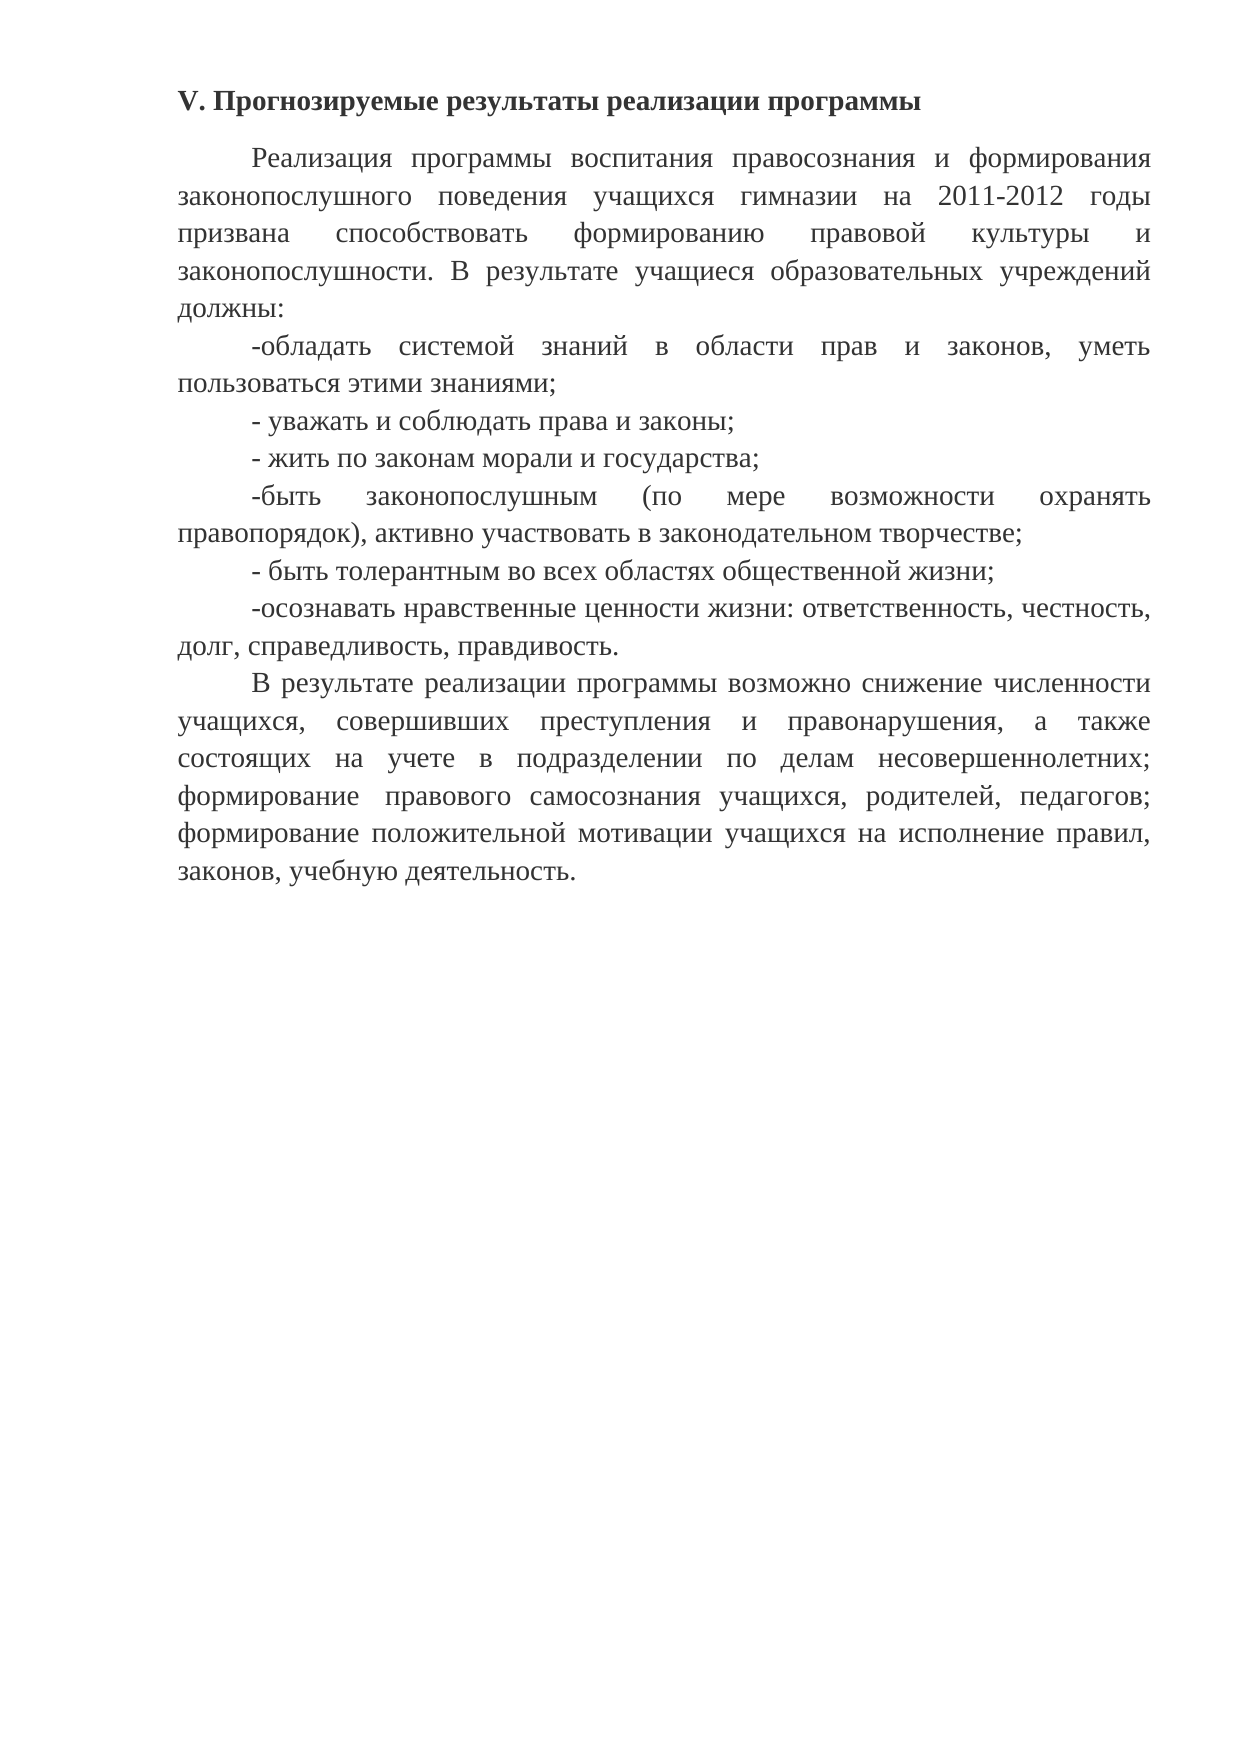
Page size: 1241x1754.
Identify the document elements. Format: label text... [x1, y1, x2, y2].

text Реализация программы воспитания правосознания и формирования законопослушного поведения учащихся гимназии на 2011-2012 годы призвана способствовать формированию правовой культуры и законопослушности. В результате учащиеся образовательных учреждений должны: [177, 137, 1152, 324]
text - быть толерантным во всех областях общественной жизни; [177, 549, 1152, 587]
text В результате реализации программы возможно снижение численности учащихся, совершивших преступления и правонарушения, а также состоящих на учете в подразделении по делам несовершеннолетних; формирование правового самосознания учащихся, родителей, педагогов; формирование положительной мотивации учащихся на исполнение правил, законов, учебную деятельность. [177, 662, 1152, 887]
text -обладать системой знаний в области прав и законов, уметь пользоваться этими знаниями; [177, 324, 1152, 399]
text -осознавать нравственные ценности жизни: ответственность, честность, долг, справедливость, правдивость. [177, 587, 1152, 662]
text - жить по законам морали и государства; [177, 437, 1152, 474]
text -быть законопослушным (по мере возможности охранять правопорядок), активно участвовать в законодательном творчестве; [177, 474, 1152, 549]
text - уважать и соблюдать права и законы; [177, 399, 1152, 437]
text V. Прогнозируемые результаты реализации программы [177, 79, 1152, 117]
